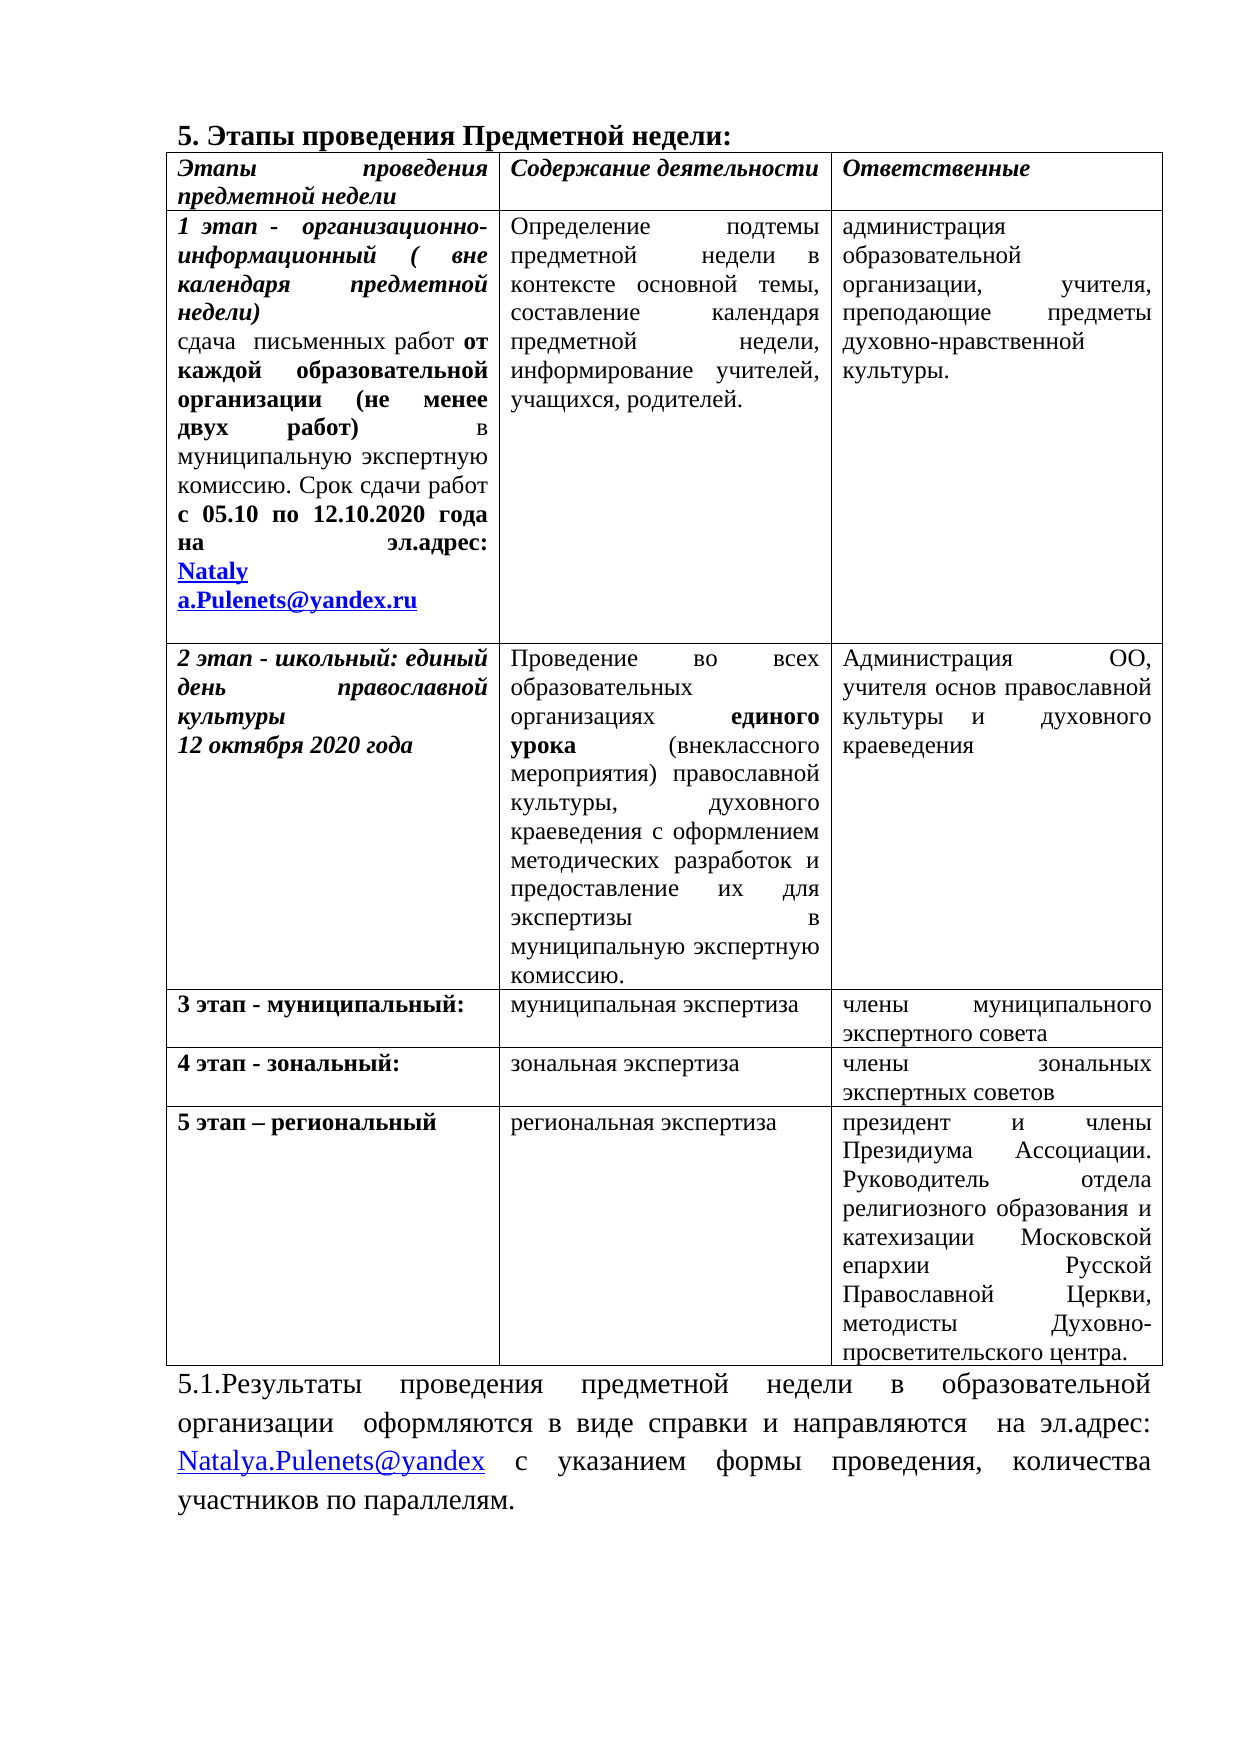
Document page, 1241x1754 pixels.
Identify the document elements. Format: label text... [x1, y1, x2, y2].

table_cell Определение подтемы предметной недели в контексте основной темы, составление календаря предметной недели, информирование учителей, учащихся, родителей. [500, 211, 831, 642]
table_header Ответственные [832, 153, 1162, 210]
list 5.1.Результаты проведения предметной недели в образовательной организации оформляются в виде справки и направляются на эл.адрес: Natalya.Pulenets@yandex с указанием формы проведения, количества участников по параллелям. [177, 1366, 1152, 1516]
table_cell 1 этап - организационно-информационный ( вне календаря предметной недели) сдача письменных работ от каждой образовательной организации (не менее двух работ) в муниципальную экспертную комиссию. Срок сдачи работ с 05.10 по 12.10.2020 года на эл.адрес: Natalya.Pulenets@yandex.ru [167, 211, 499, 642]
table_cell Администрация ОО, учителя основ православной культуры и духовного краеведения [832, 644, 1162, 988]
table_cell члены зональных экспертных советов [832, 1048, 1162, 1106]
table_cell члены муниципального экспертного совета [832, 990, 1162, 1047]
table_header Этапы проведения предметной недели [167, 153, 499, 210]
table_cell президент и члены Президиума Ассоциации. Руководитель отдела религиозного образования и катехизации Московской епархии Русской Православной Церкви, методисты Духовно-просветительского центра. [832, 1107, 1162, 1365]
table_cell муниципальная экспертиза [500, 990, 831, 1047]
table_cell зональная экспертиза [500, 1048, 831, 1106]
table_cell 2 этап - школьный: единый день православной культуры 12 октября 2020 года [167, 644, 499, 988]
table_cell Проведение во всех образовательных организациях единого урока (внеклассного мероприятия) православной культуры, духовного краеведения с оформлением методических разработок и предоставление их для экспертизы в муниципальную экспертную комиссию. [500, 644, 831, 988]
text 5. Этапы проведения Предметной недели: [177, 118, 1152, 152]
table_cell 4 этап - зональный: [167, 1048, 499, 1106]
table_cell региональная экспертиза [500, 1107, 831, 1365]
table_cell 3 этап - муниципальный: [167, 990, 499, 1047]
table_header Содержание деятельности [500, 153, 831, 210]
table_cell 5 этап – региональный [167, 1107, 499, 1365]
table_cell администрация образовательной организации, учителя, преподающие предметы духовно-нравственной культуры. [832, 211, 1162, 642]
